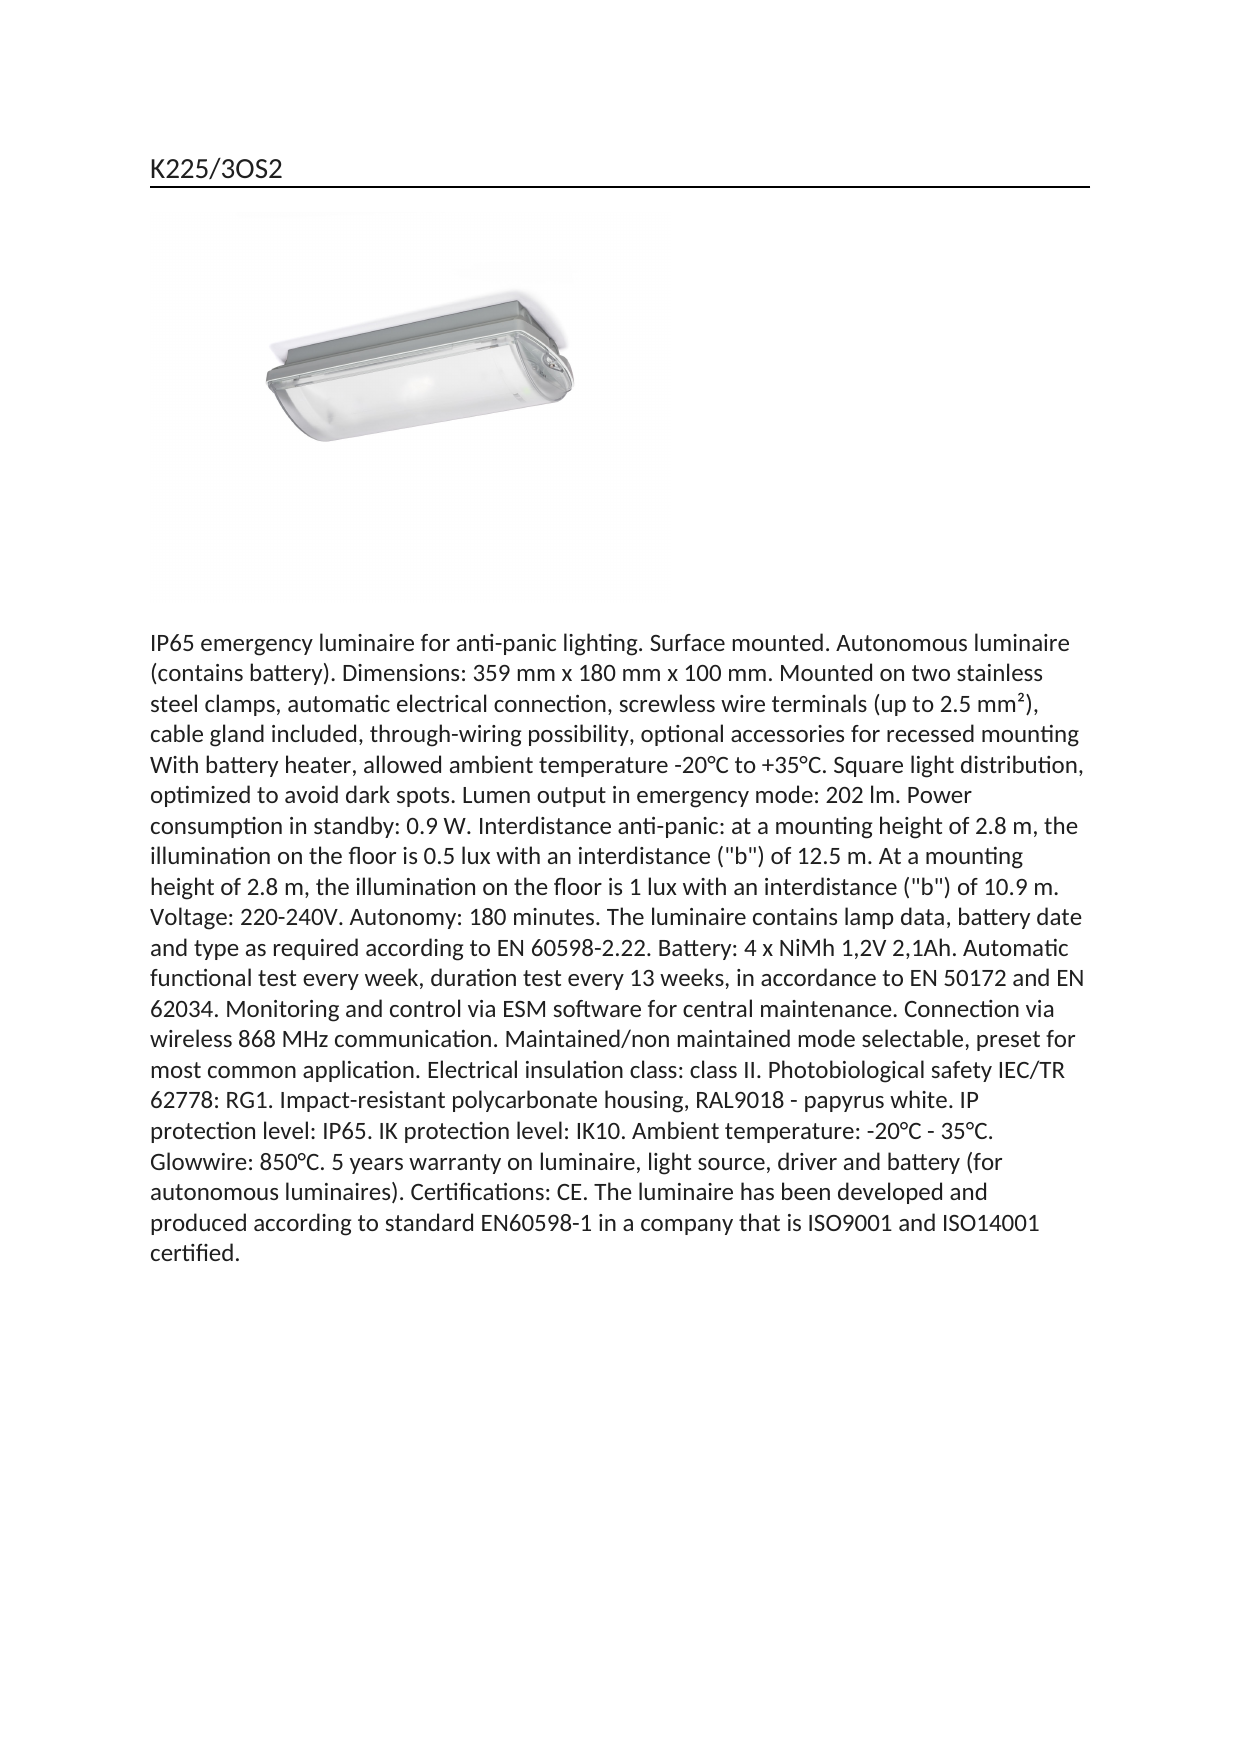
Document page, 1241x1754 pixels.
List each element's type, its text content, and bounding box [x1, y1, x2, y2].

text K225/3OS2 [150, 150, 1090, 186]
text IP65 emergency luminaire for anti-panic lighting. Surface mounted. Autonomous luminaire (contains battery). Dimensions: 359 mm x 180 mm x 100 mm. Mounted on two stainless steel clamps, automatic electrical connection, screwless wire terminals (up to 2.5 mm²), cable gland included, through-wiring possibility, optional accessories for recessed mounting With battery heater, allowed ambient temperature -20°C to +35°C. Square light distribution, optimized to avoid dark spots. Lumen output in emergency mode: 202 lm. Power consumption in standby: 0.9 W. Interdistance anti-panic: at a mounting height of 2.8 m, the illumination on the floor is 0.5 lux with an interdistance ("b") of 12.5 m. At a mounting height of 2.8 m, the illumination on the floor is 1 lux with an interdistance ("b") of 10.9 m. Voltage: 220-240V. Autonomy: 180 minutes. The luminaire contains lamp data, battery date and type as required according to EN 60598-2.22. Battery: 4 x NiMh 1,2V 2,1Ah. Automatic functional test every week, duration test every 13 weeks, in accordance to EN 50172 and EN 62034. Monitoring and control via ESM software for central maintenance. Connection via wireless 868 MHz communication. Maintained/non maintained mode selectable, preset for most common application. Electrical insulation class: class II. Photobiological safety IEC/TR 62778: RG1. Impact-resistant polycarbonate housing, RAL9018 - papyrus white. IP protection level: IP65. IK protection level: IK10. Ambient temperature: -20°C - 35°C. Glowwire: 850°C. 5 years warranty on luminaire, light source, driver and battery (for autonomous luminaires). Certifications: CE. The luminaire has been developed and produced according to standard EN60598-1 in a company that is ISO9001 and ISO14001 certified. [150, 627, 1090, 1268]
picture [150, 212, 671, 603]
